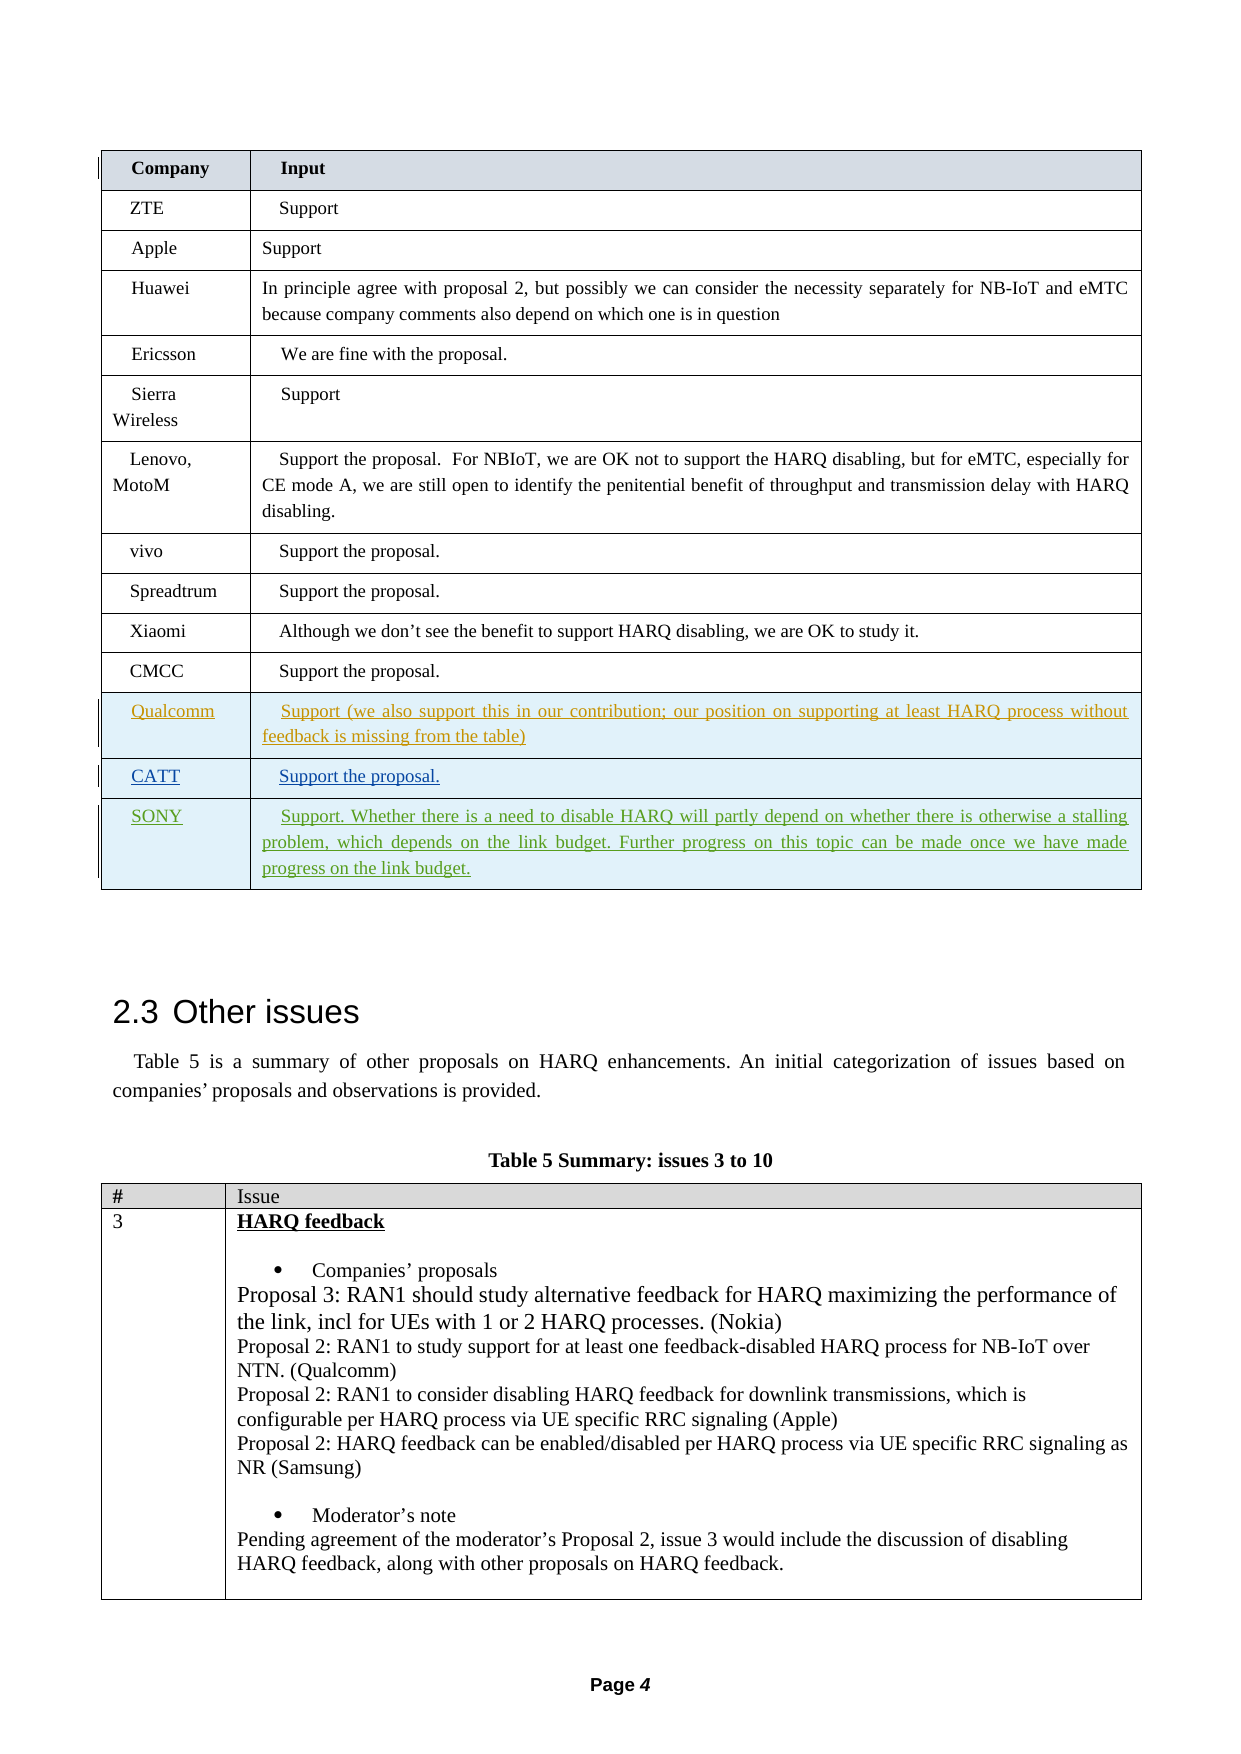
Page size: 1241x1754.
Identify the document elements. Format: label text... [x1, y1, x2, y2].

table_cell 3 [102, 1209, 225, 1599]
table_header Company [102, 151, 250, 190]
table_cell Spreadtrum [102, 574, 250, 612]
text Table 5 is a summary of other proposals on HARQ enhancements. An initial categorization of issues based on companies’ proposals and observations is provided. [112, 1049, 1128, 1102]
table_cell Support [251, 191, 1141, 230]
table_cell CMCC [102, 653, 250, 692]
table_cell Support [251, 231, 1141, 270]
table_cell vivo [102, 534, 250, 572]
table_cell In principle agree with proposal 2, but possibly we can consider the necessity separately for NB-IoT and eMTC because company comments also depend on which one is in question [251, 271, 1141, 335]
table_cell Ericsson [102, 336, 250, 375]
table_cell ZTE [102, 191, 250, 230]
table_cell HARQ feedback Companies’ proposals Proposal 3: RAN1 should study alternative feedback for HARQ maximizing the performance of the link, incl for UEs with 1 or 2 HARQ processes. (Nokia) Proposal 2: RAN1 to study support for at least one feedback-disabled HARQ process for NB-IoT over NTN. (Qualcomm) Proposal 2: RAN1 to consider disabling HARQ feedback for downlink transmissions, which is configurable per HARQ process via UE specific RRC signaling (Apple) Proposal 2: HARQ feedback can be enabled/disabled per HARQ process via UE specific RRC signaling as NR (Samsung) Moderator’s note Pending agreement of the moderator’s Proposal 2, issue 3 would include the discussion of disabling HARQ feedback, along with other proposals on HARQ feedback. [226, 1209, 1141, 1599]
subtitle Other issues [112, 992, 1128, 1030]
table_cell Huawei [102, 271, 250, 335]
text Table 5 Summary: issues 3 to 10 [112, 1148, 1128, 1172]
table_cell Support the proposal. For NBIoT, we are OK not to support the HARQ disabling, but for eMTC, especially for CE mode A, we are still open to identify the penitential benefit of throughput and transmission delay with HARQ disabling. [251, 442, 1141, 533]
table_cell Sierra Wireless [102, 376, 250, 441]
table_cell Support the proposal. [251, 574, 1141, 612]
table_header Issue [226, 1184, 1141, 1208]
table_cell Xiaomi [102, 614, 250, 652]
table_header # [102, 1184, 225, 1208]
table_cell Support the proposal. [251, 653, 1141, 692]
table_cell Support [251, 376, 1141, 441]
table_header Input [251, 151, 1141, 190]
table_cell Apple [102, 231, 250, 270]
table_cell We are fine with the proposal. [251, 336, 1141, 375]
table_cell Support the proposal. [251, 534, 1141, 572]
table_cell Although we don’t see the benefit to support HARQ disabling, we are OK to study it. [251, 614, 1141, 652]
table_cell Lenovo, MotoM [102, 442, 250, 533]
